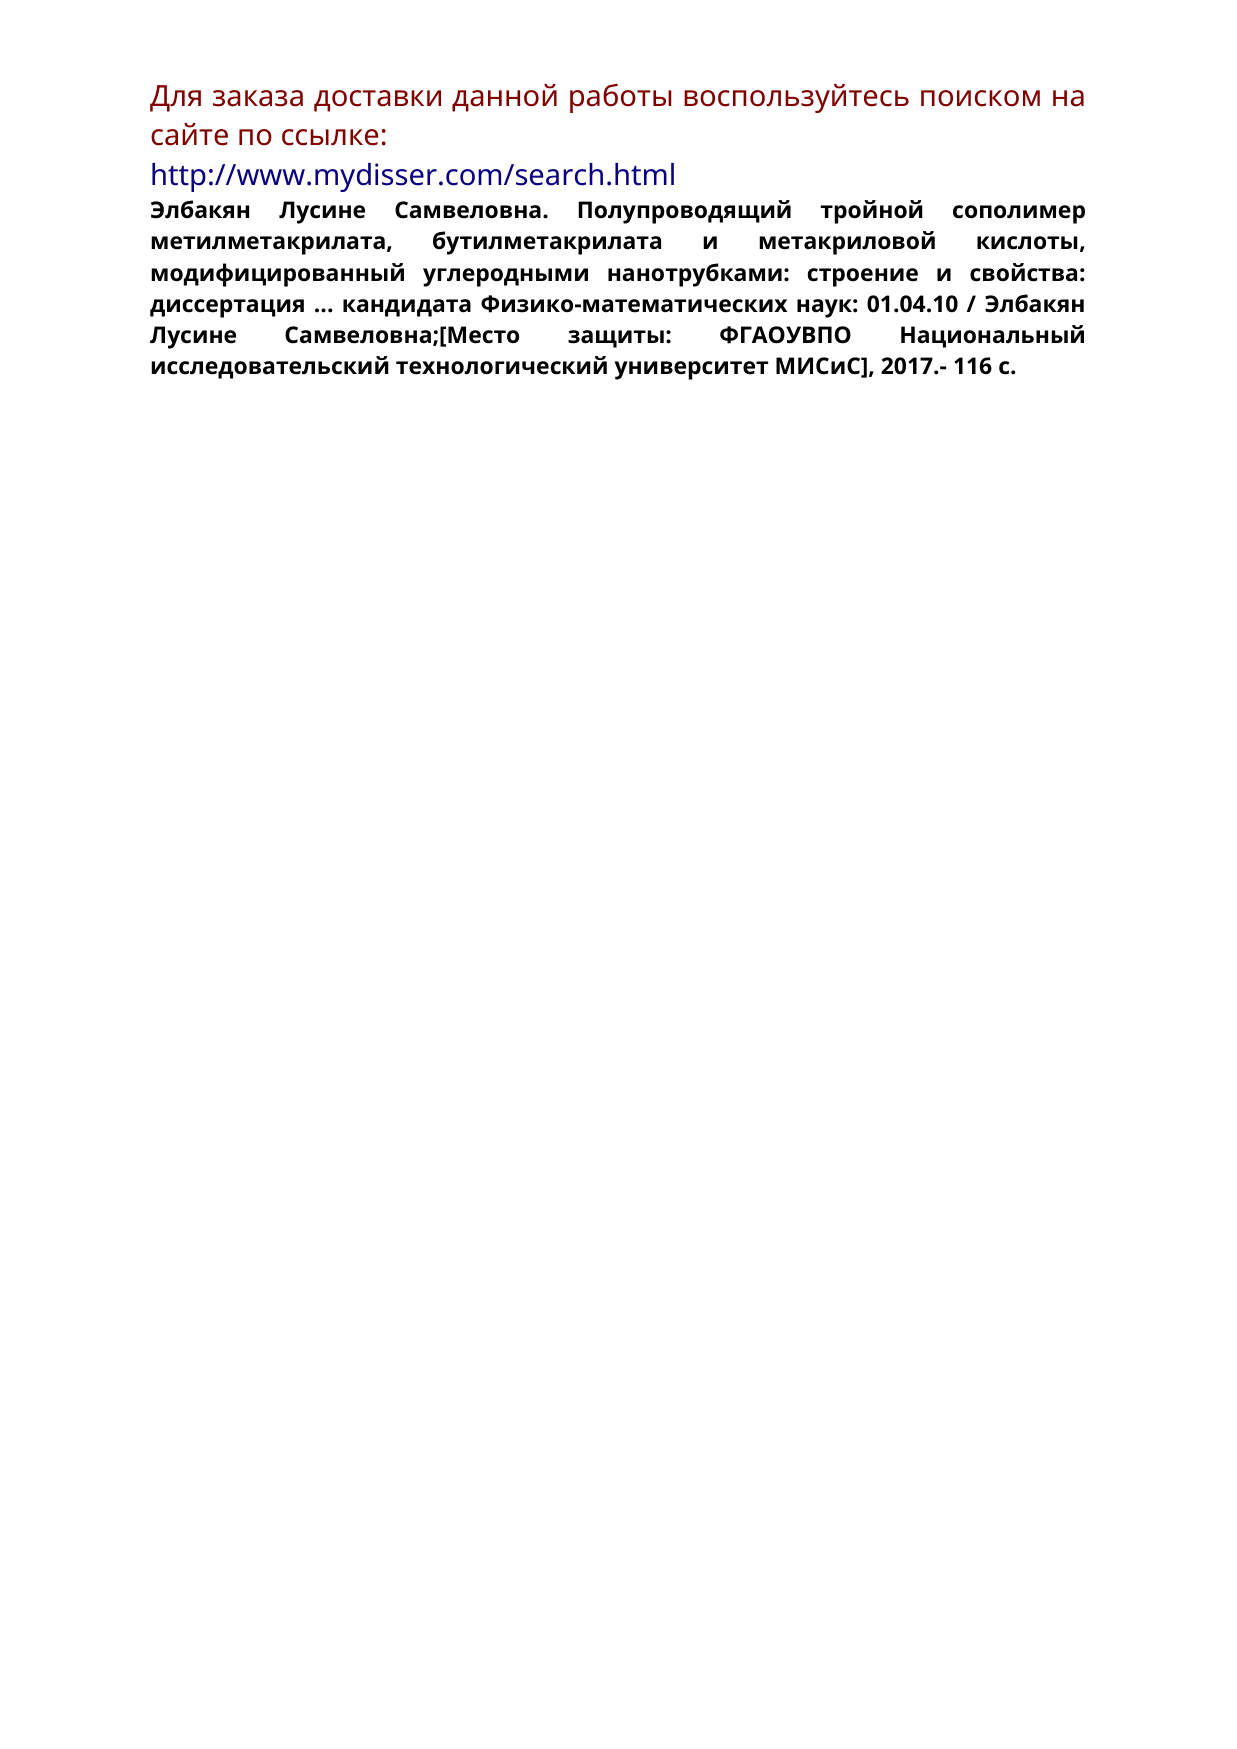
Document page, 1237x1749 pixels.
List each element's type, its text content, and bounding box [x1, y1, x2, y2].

text Элбакян Лусине Самвеловна. Полупроводящий тройной сополимер метилметакрилата, бутилметакрилата и метакриловой кислоты, модифицированный углеродными нанотрубками: строение и свойства: диссертация ... кандидата Физико-математических наук: 01.04.10 / Элбакян Лусине Самвеловна;[Место защиты: ФГАОУВПО Национальный исследовательский технологический университет МИСиС], 2017.- 116 с. [150, 194, 1086, 382]
